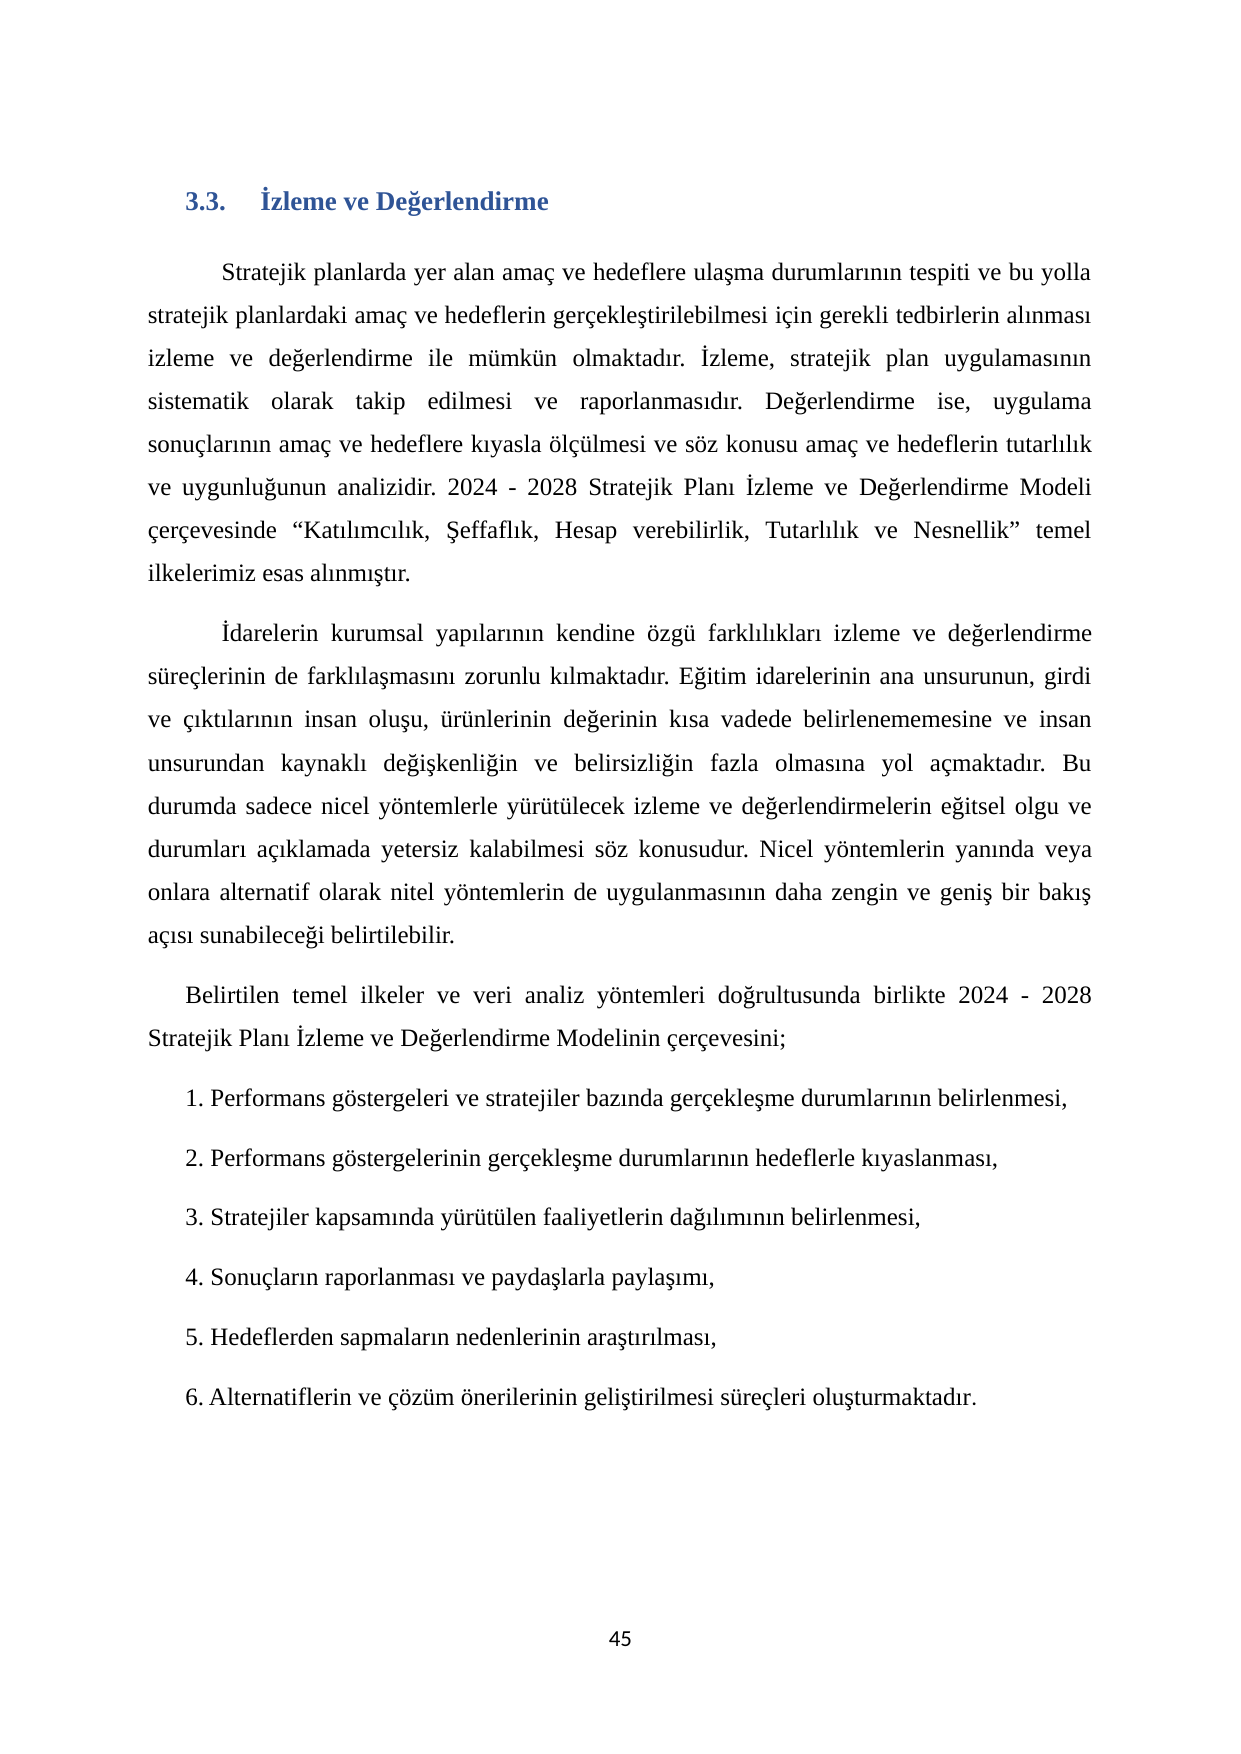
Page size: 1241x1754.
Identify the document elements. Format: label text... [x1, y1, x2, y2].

text 1. Performans göstergeleri ve stratejiler bazında gerçekleşme durumlarının belirlenmesi, [148, 1083, 1093, 1112]
text İdarelerin kurumsal yapılarının kendine özgü farklılıkları izleme ve değerlendirme süreçlerinin de farklılaşmasını zorunlu kılmaktadır. Eğitim idarelerinin ana unsurunun, girdi ve çıktılarının insan oluşu, ürünlerinin değerinin kısa vadede belirlenememesine ve insan unsurundan kaynaklı değişkenliğin ve belirsizliğin fazla olmasına yol açmaktadır. Bu durumda sadece nicel yöntemlerle yürütülecek izleme ve değerlendirmelerin eğitsel olgu ve durumları açıklamada yetersiz kalabilmesi söz konusudur. Nicel yöntemlerin yanında veya onlara alternatif olarak nitel yöntemlerin de uygulanmasının daha zengin ve geniş bir bakış açısı sunabileceği belirtilebilir. [148, 618, 1093, 949]
text 6. Alternatiflerin ve çözüm önerilerinin geliştirilmesi süreçleri oluşturmaktadır. [148, 1382, 1093, 1411]
text 2. Performans göstergelerinin gerçekleşme durumlarının hedeflerle kıyaslanması, [148, 1143, 1093, 1171]
list İzleme ve Değerlendirme [185, 185, 1093, 216]
text Belirtilen temel ilkeler ve veri analiz yöntemleri doğrultusunda birlikte 2024 - 2028 Stratejik Planı İzleme ve Değerlendirme Modelinin çerçevesini; [148, 980, 1093, 1052]
text 3. Stratejiler kapsamında yürütülen faaliyetlerin dağılımının belirlenmesi, [148, 1202, 1093, 1231]
text Stratejik planlarda yer alan amaç ve hedeflere ulaşma durumlarının tespiti ve bu yolla stratejik planlardaki amaç ve hedeflerin gerçekleştirilebilmesi için gerekli tedbirlerin alınması izleme ve değerlendirme ile mümkün olmaktadır. İzleme, stratejik plan uygulamasının sistematik olarak takip edilmesi ve raporlanmasıdır. Değerlendirme ise, uygulama sonuçlarının amaç ve hedeflere kıyasla ölçülmesi ve söz konusu amaç ve hedeflerin tutarlılık ve uygunluğunun analizidir. 2024 - 2028 Stratejik Planı İzleme ve Değerlendirme Modeli çerçevesinde “Katılımcılık, Şeffaflık, Hesap verebilirlik, Tutarlılık ve Nesnellik” temel ilkelerimiz esas alınmıştır. [148, 257, 1093, 587]
text 5. Hedeflerden sapmaların nedenlerinin araştırılması, [148, 1322, 1093, 1351]
text 4. Sonuçların raporlanması ve paydaşlarla paylaşımı, [148, 1262, 1093, 1291]
